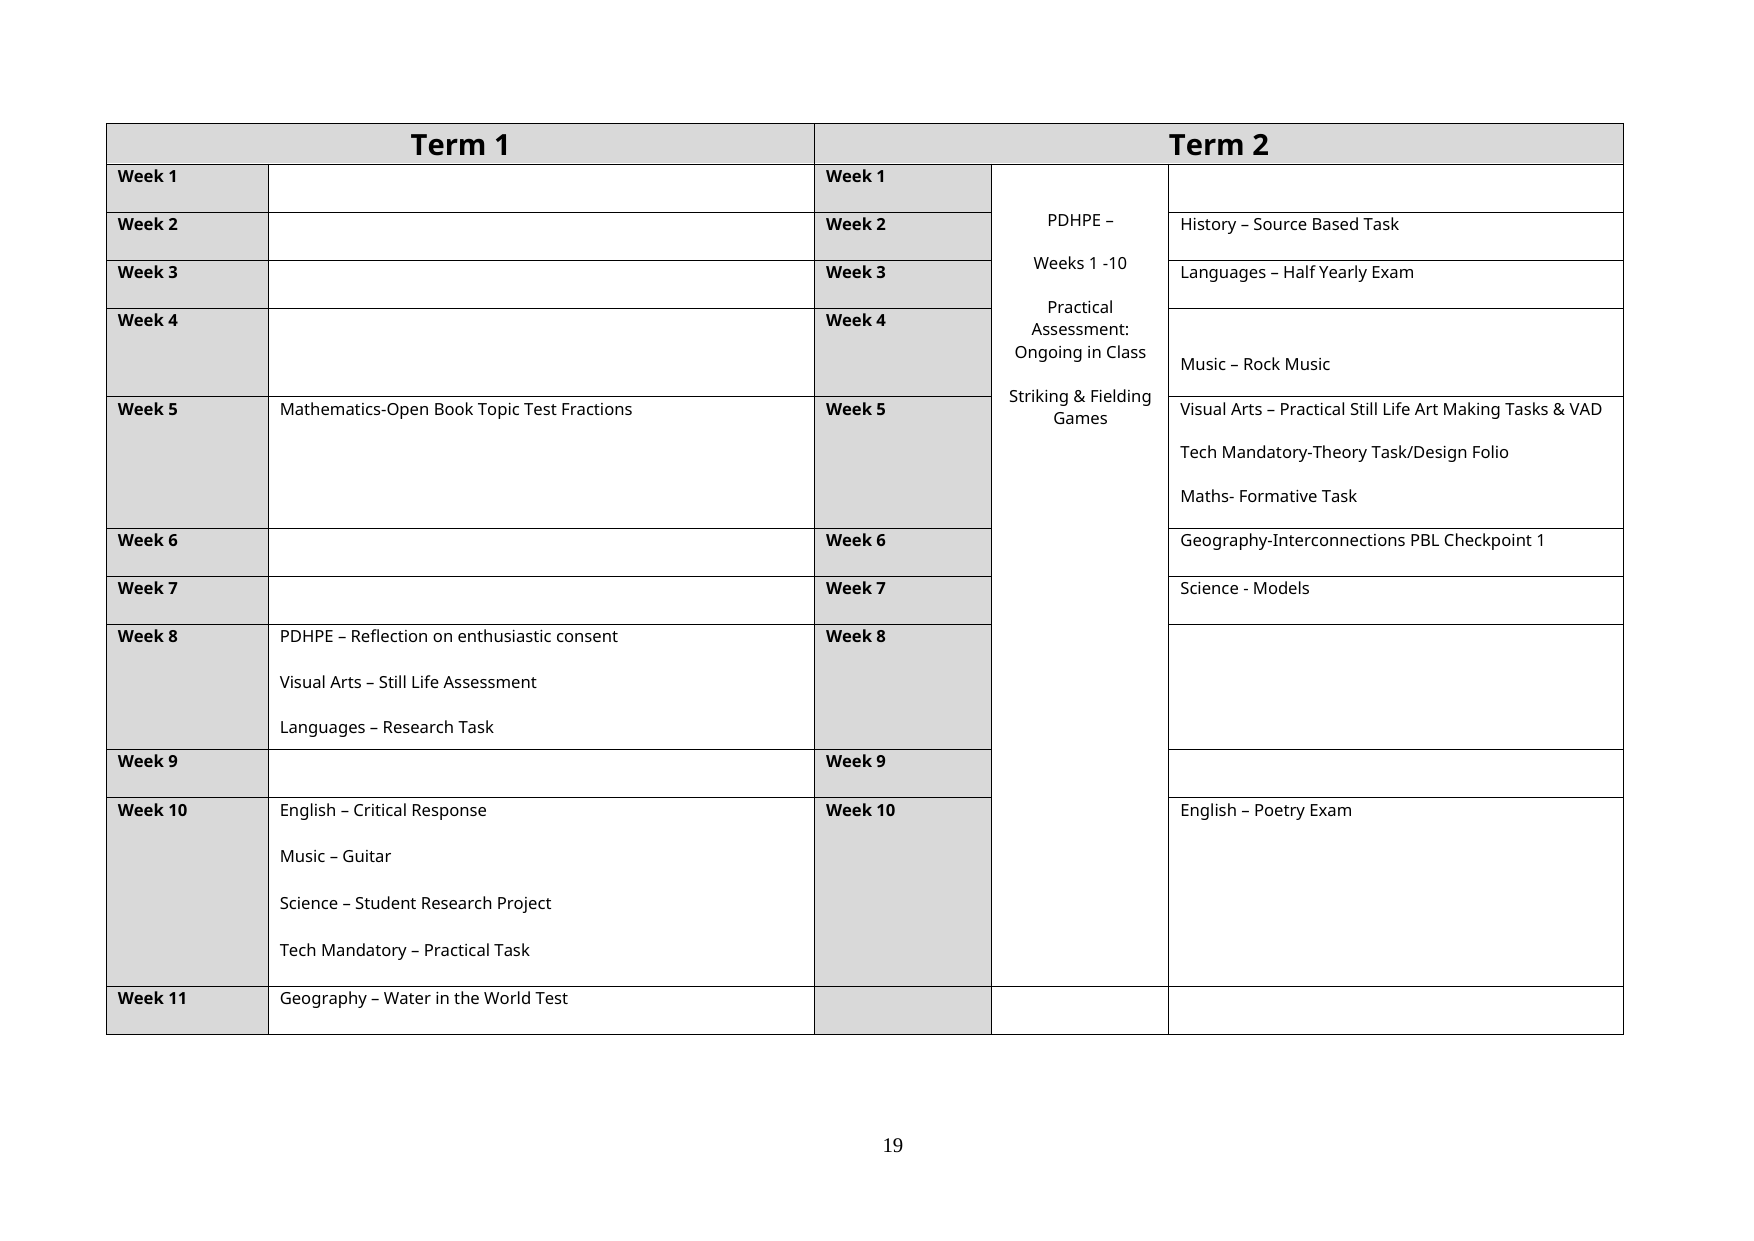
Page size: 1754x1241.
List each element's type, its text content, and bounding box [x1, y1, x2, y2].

table_cell Week 1 [815, 165, 991, 212]
table_cell English – Poetry Exam [1169, 798, 1623, 986]
table_cell Week 5 [107, 397, 268, 528]
table_cell [815, 987, 991, 1034]
table_cell PDHPE – Reflection on enthusiastic consent Visual Arts – Still Life Assessment Languages – Research Task [269, 625, 814, 749]
table_cell Week 8 [815, 625, 991, 749]
table_cell Visual Arts – Practical Still Life Art Making Tasks & VAD Tech Mandatory-Theory Task/Design Folio Maths- Formative Task [1169, 397, 1623, 528]
table_cell Week 8 [107, 625, 268, 749]
table_cell [269, 165, 814, 212]
table_cell Week 7 [815, 577, 991, 624]
table_cell Music – Rock Music [1169, 309, 1623, 396]
table_cell Science - Models [1169, 577, 1623, 624]
table_cell Mathematics-Open Book Topic Test Fractions [269, 397, 814, 528]
table_cell PDHPE – Weeks 1 -10 Practical Assessment: Ongoing in Class Striking & Fielding Games [992, 165, 1168, 986]
table_cell Week 3 [815, 261, 991, 308]
table_cell [992, 987, 1168, 1034]
table_cell Week 2 [815, 213, 991, 260]
table_cell [269, 529, 814, 576]
table_cell [269, 750, 814, 797]
table_cell [1169, 165, 1623, 212]
table_cell Week 6 [815, 529, 991, 576]
table_cell English – Critical Response Music – Guitar Science – Student Research Project Tech Mandatory – Practical Task [269, 798, 814, 986]
table_cell Week 9 [107, 750, 268, 797]
table_cell [1169, 750, 1623, 797]
table_cell Geography-Interconnections PBL Checkpoint 1 [1169, 529, 1623, 576]
table_cell Week 4 [107, 309, 268, 396]
table_cell Week 2 [107, 213, 268, 260]
table_cell Languages – Half Yearly Exam [1169, 261, 1623, 308]
table_cell Week 7 [107, 577, 268, 624]
table_cell Week 9 [815, 750, 991, 797]
table_header Term 1 [107, 124, 814, 163]
table_cell Week 3 [107, 261, 268, 308]
table_cell [269, 261, 814, 308]
table_cell Week 4 [815, 309, 991, 396]
table_cell Week 1 [107, 165, 268, 212]
table_cell [269, 213, 814, 260]
table_cell Week 11 [107, 987, 268, 1034]
table_cell Week 5 [815, 397, 991, 528]
table_cell Week 10 [107, 798, 268, 986]
table_cell Week 10 [815, 798, 991, 986]
table_cell History – Source Based Task [1169, 213, 1623, 260]
table_cell [1169, 625, 1623, 749]
table_cell Week 6 [107, 529, 268, 576]
table_cell Geography – Water in the World Test [269, 987, 814, 1034]
table_cell [269, 577, 814, 624]
table_header Term 2 [815, 124, 1623, 163]
table_cell [269, 309, 814, 396]
table_cell [1169, 987, 1623, 1034]
